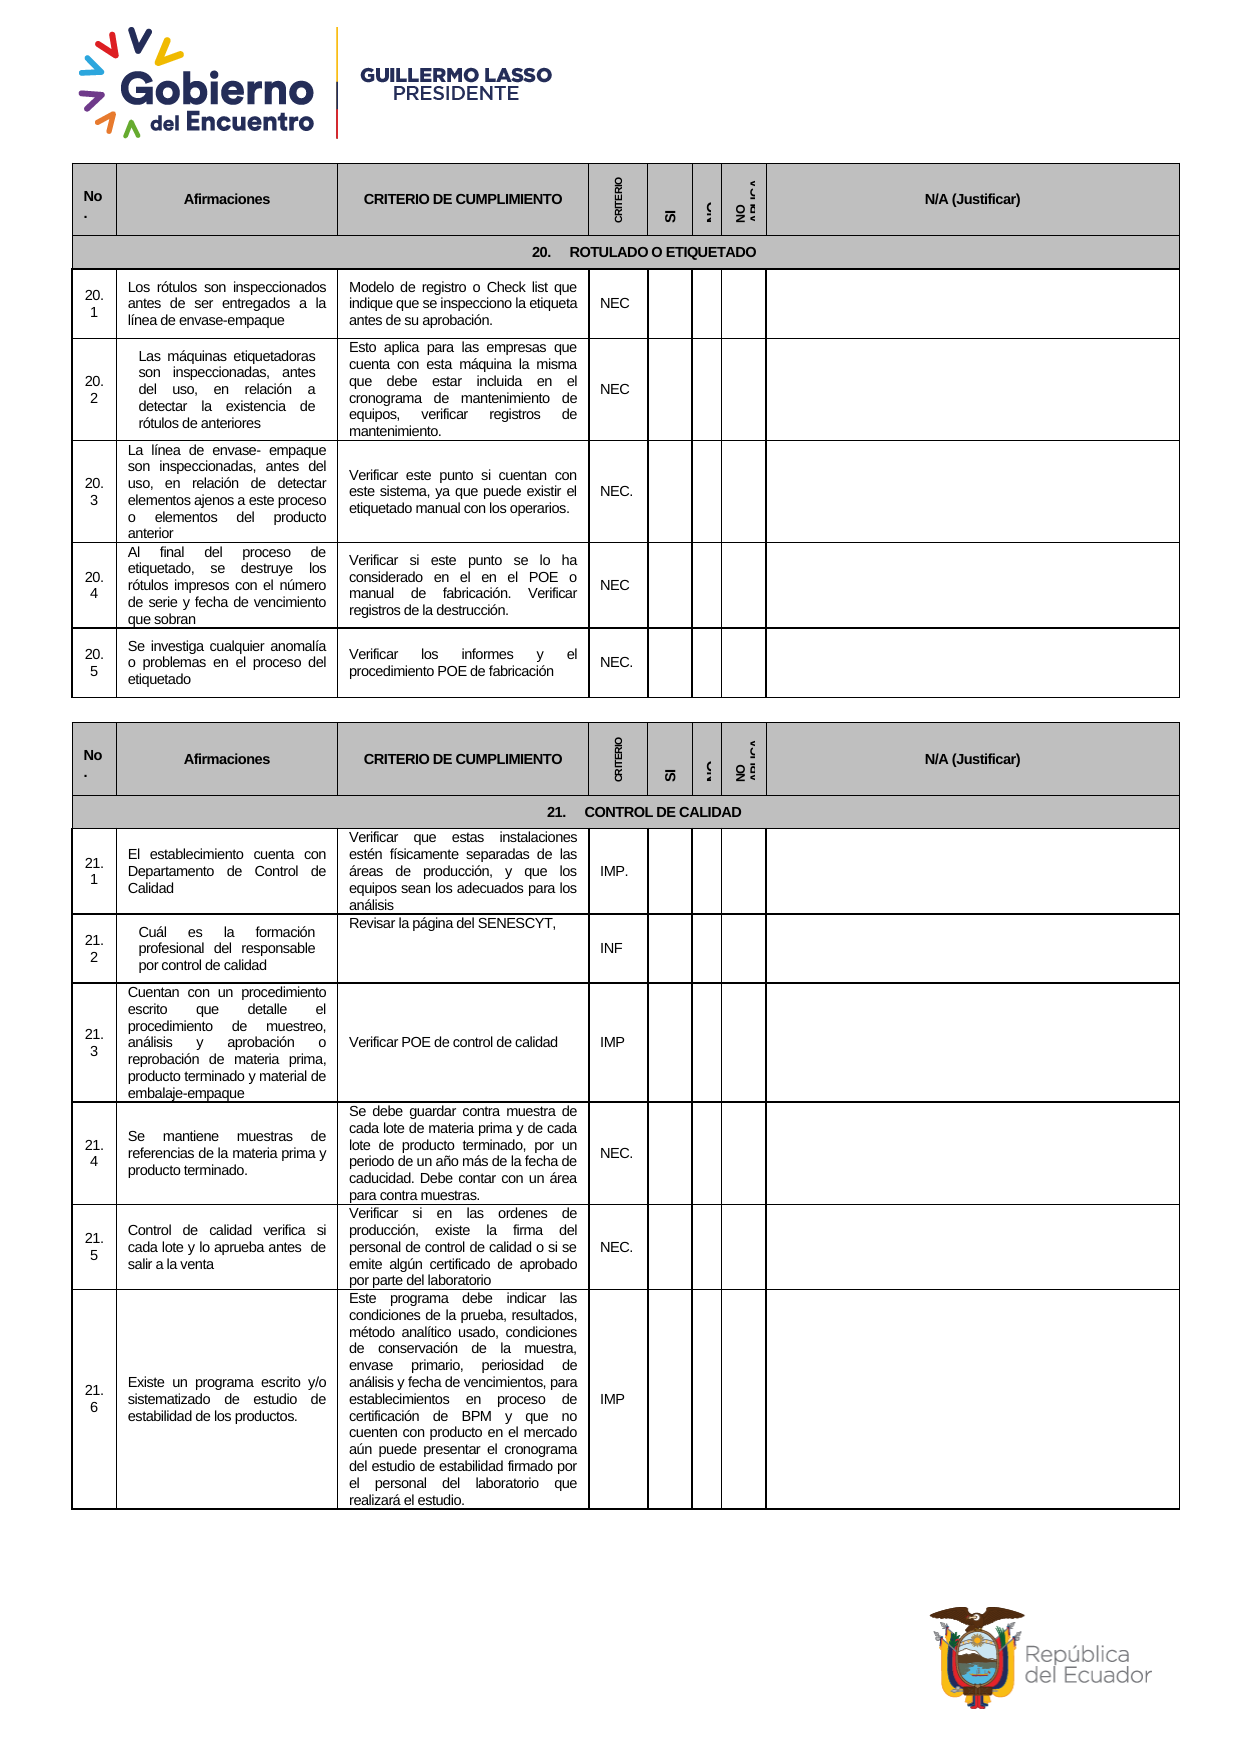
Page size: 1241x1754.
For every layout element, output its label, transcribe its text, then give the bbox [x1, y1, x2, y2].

table_cell [693, 915, 721, 982]
table_cell Verificar que estas instalaciones estén físicamente separadas de las áreas de producción, y que los equipos sean los adecuados para los análisis [338, 829, 588, 913]
table_cell [649, 829, 691, 913]
table_header Afirmaciones [117, 723, 337, 795]
table_cell NEC. [590, 1205, 647, 1289]
table_cell IMP [590, 984, 647, 1101]
table_cell Verificar POE de control de calidad [338, 984, 588, 1101]
table_cell NEC. [590, 441, 647, 542]
table_header SI [648, 164, 692, 235]
table_cell [649, 339, 691, 439]
table_cell Verificar si en las ordenes de producción, existe la firma del personal de control de calidad o si se emite algún certificado de aprobado por parte del laboratorio [338, 1205, 588, 1289]
table_cell 21.2 [73, 915, 116, 982]
table_cell [767, 984, 1179, 1101]
table_cell [649, 915, 691, 982]
table_cell [767, 441, 1179, 542]
table_cell [767, 339, 1179, 439]
table_header CRITERIO DE CUMPLIMIENTO [338, 164, 588, 235]
table_cell Se investiga cualquier anomalía o problemas en el proceso del etiquetado [117, 629, 337, 696]
table_cell La línea de envase- empaque son inspeccionadas, antes del uso, en relación de detectar elementos ajenos a este proceso o elementos del producto anterior [117, 441, 337, 542]
table_cell [767, 829, 1179, 913]
table_cell [649, 1205, 691, 1289]
table_cell Verificar este punto si cuentan con este sistema, ya que puede existir el etiquetado manual con los operarios. [338, 441, 588, 542]
table_cell [767, 629, 1179, 696]
table_cell 20.4 [73, 543, 116, 627]
table_cell IMP [590, 1290, 647, 1508]
table_cell Este programa debe indicar las condiciones de la prueba, resultados, método analítico usado, condiciones de conservación de la muestra, envase primario, periosidad de análisis y fecha de vencimientos, para establecimientos en proceso de certificación de BPM y que no cuenten con producto en el mercado aún puede presentar el cronograma del estudio de estabilidad firmado por el personal del laboratorio que realizará el estudio. [338, 1290, 588, 1508]
table_cell [649, 543, 691, 627]
picture [921, 1594, 1166, 1722]
table_cell [722, 1103, 765, 1203]
table_cell Se debe guardar contra muestra de cada lote de materia prima y de cada lote de producto terminado, por un periodo de un año más de la fecha de caducidad. Debe contar con un área para contra muestras. [338, 1103, 588, 1203]
table_header NO [693, 723, 721, 795]
table_header CRITERIO [589, 723, 647, 795]
table_cell Verificar los informes y el procedimiento POE de fabricación [338, 629, 588, 696]
table_header No. [73, 723, 116, 795]
table_cell Control de calidad verifica si cada lote y lo aprueba antes de salir a la venta [117, 1205, 337, 1289]
table_cell [722, 984, 765, 1101]
table_cell [722, 1290, 765, 1508]
table_cell Revisar la página del SENESCYT, [338, 915, 588, 982]
table_cell Esto aplica para las empresas que cuenta con esta máquina la misma que debe estar incluida en el cronograma de mantenimiento de equipos, verificar registros de mantenimiento. [338, 339, 588, 439]
table_cell 20.3 [73, 441, 116, 542]
table_cell 21.4 [73, 1103, 116, 1203]
table_cell Al final del proceso de etiquetado, se destruye los rótulos impresos con el número de serie y fecha de vencimiento que sobran [117, 543, 337, 627]
table_cell [722, 1205, 765, 1289]
table_cell Modelo de registro o Check list que indique que se inspecciono la etiqueta antes de su aprobación. [338, 270, 588, 337]
table_cell [693, 984, 721, 1101]
table_header SI [648, 723, 692, 795]
table_cell 20.1 [73, 270, 116, 337]
table_cell Existe un programa escrito y/o sistematizado de estudio de estabilidad de los productos. [117, 1290, 337, 1508]
table_cell ROTULADO O ETIQUETADO [73, 236, 1179, 268]
table_cell NEC. [590, 1103, 647, 1203]
table_cell [722, 270, 765, 337]
table_header No. [73, 164, 116, 235]
table_cell Verificar si este punto se lo ha considerado en el en el POE o manual de fabricación. Verificar registros de la destrucción. [338, 543, 588, 627]
table_cell [767, 270, 1179, 337]
table_cell [767, 543, 1179, 627]
table_cell NEC [590, 270, 647, 337]
table_cell [722, 339, 765, 439]
table_cell 21.6 [73, 1290, 116, 1508]
table_cell [693, 1103, 721, 1203]
table_cell NEC. [590, 629, 647, 696]
table_cell [722, 629, 765, 696]
table_header Afirmaciones [117, 164, 337, 235]
table_cell [649, 629, 691, 696]
table_cell 20.5 [73, 629, 116, 696]
table_header NO APLICA [722, 164, 766, 235]
table_cell Cuentan con un procedimiento escrito que detalle el procedimiento de muestreo, análisis y aprobación o reprobación de materia prima, producto terminado y material de embalaje-empaque [117, 984, 337, 1101]
table_cell 21.3 [73, 984, 116, 1101]
table_cell [722, 543, 765, 627]
table_cell El establecimiento cuenta con Departamento de Control de Calidad [117, 829, 337, 913]
table_cell [649, 1290, 691, 1508]
table_cell 21.5 [73, 1205, 116, 1289]
table_cell [767, 915, 1179, 982]
table_cell [767, 1103, 1179, 1203]
table_header N/A (Justificar) [767, 723, 1179, 795]
table_cell [722, 441, 765, 542]
table_cell [767, 1205, 1179, 1289]
table_cell Se mantiene muestras de referencias de la materia prima y producto terminado. [117, 1103, 337, 1203]
table_cell [693, 339, 721, 439]
table_cell CONTROL DE CALIDAD [73, 796, 1179, 828]
table_cell [693, 629, 721, 696]
table_header NO APLICA [722, 723, 766, 795]
table_cell [693, 829, 721, 913]
table_cell [767, 1290, 1179, 1508]
table_cell [693, 1205, 721, 1289]
table_cell NEC [590, 543, 647, 627]
table_cell [722, 915, 765, 982]
table_cell 20.2 [73, 339, 116, 439]
table_cell Cuál es la formación profesional del responsable por control de calidad [117, 915, 337, 982]
table_cell Los rótulos son inspeccionados antes de ser entregados a la línea de envase-empaque [117, 270, 337, 337]
table_header CRITERIO DE CUMPLIMIENTO [338, 723, 588, 795]
table_cell [649, 984, 691, 1101]
table_cell [693, 1290, 721, 1508]
table_cell [649, 1103, 691, 1203]
table_cell [649, 441, 691, 542]
table_cell [722, 829, 765, 913]
table_cell [693, 270, 721, 337]
table_cell 21.1 [73, 829, 116, 913]
table_cell INF [590, 915, 647, 982]
table_cell Las máquinas etiquetadoras son inspeccionadas, antes del uso, en relación a detectar la existencia de rótulos de anteriores [117, 339, 337, 439]
table_header N/A (Justificar) [767, 164, 1179, 235]
table_cell [649, 270, 691, 337]
table_cell [693, 543, 721, 627]
table_cell IMP. [590, 829, 647, 913]
table_header NO [693, 164, 721, 235]
table_header CRITERIO [589, 164, 647, 235]
table_cell NEC [590, 339, 647, 439]
table_cell [693, 441, 721, 542]
picture [53, 5, 570, 162]
